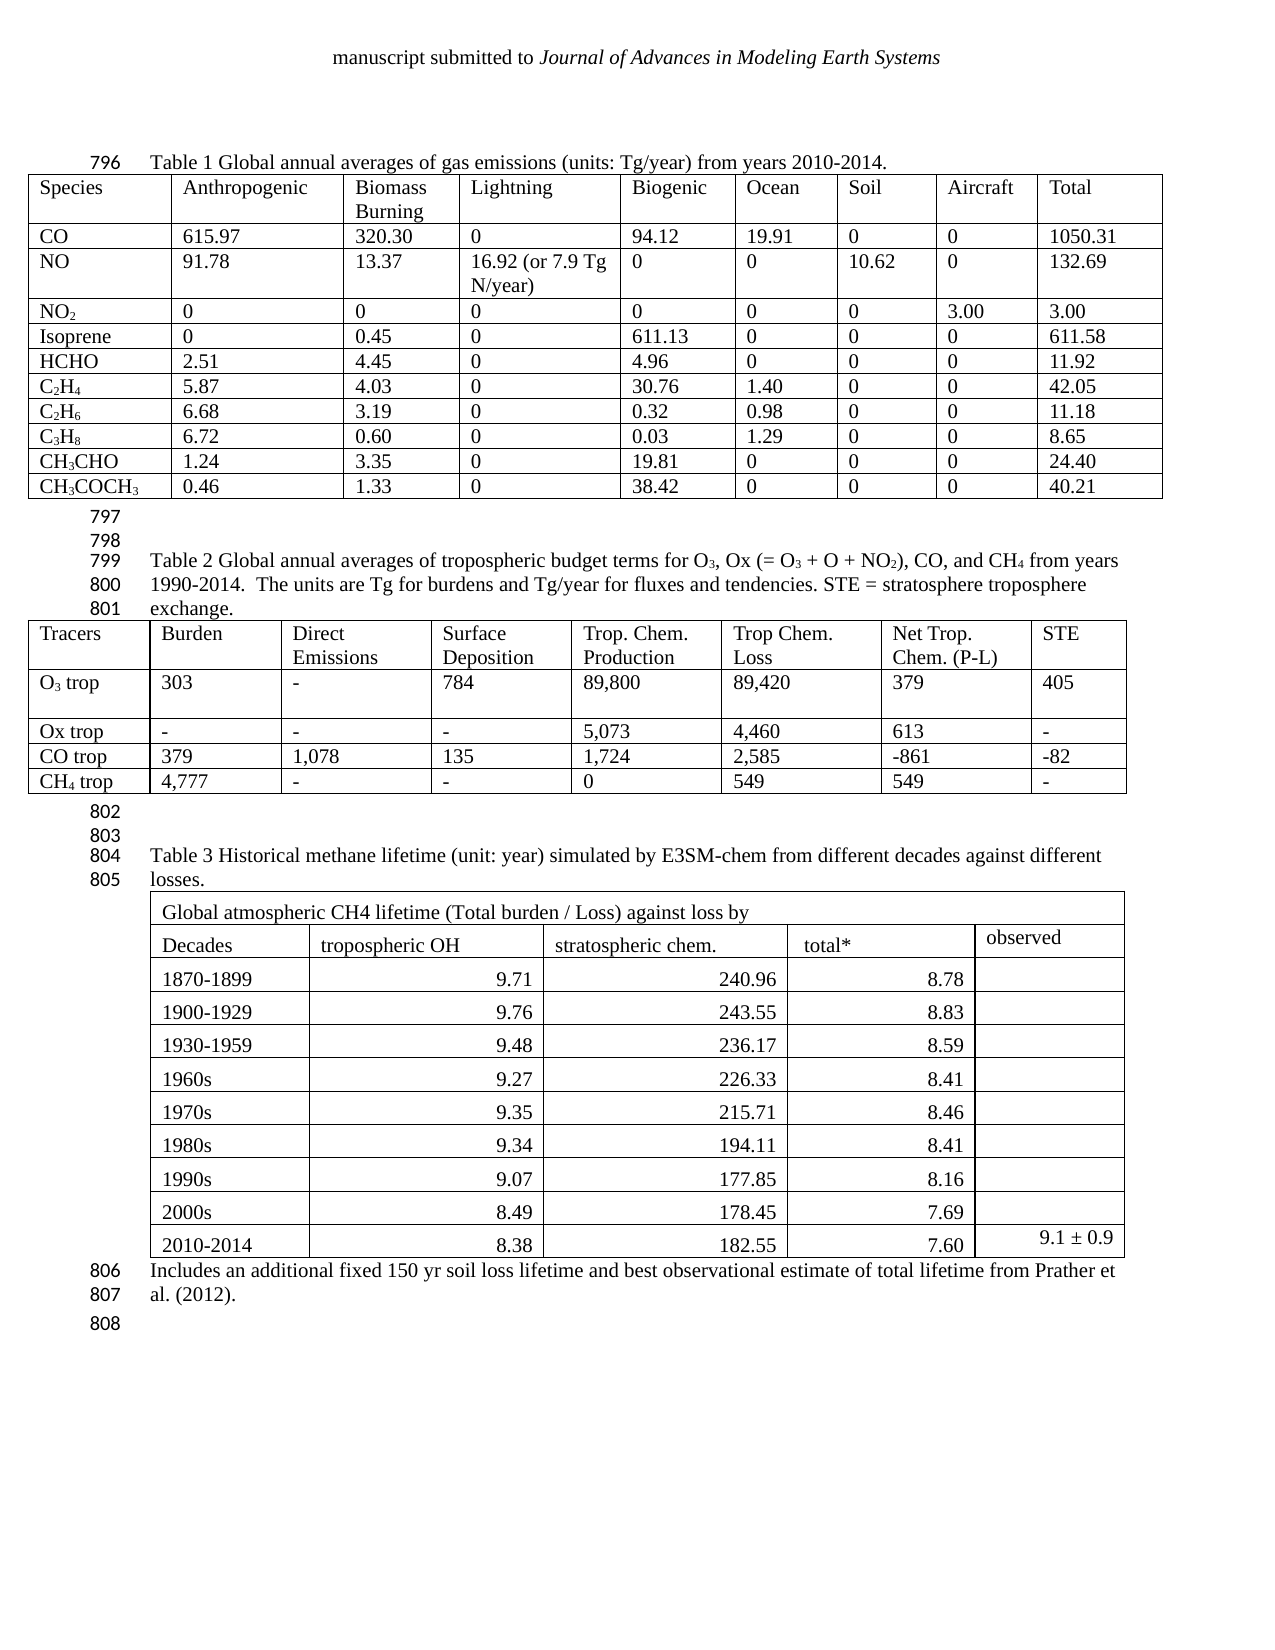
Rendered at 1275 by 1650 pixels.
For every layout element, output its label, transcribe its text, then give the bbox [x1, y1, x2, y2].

table_cell NO [29, 249, 171, 297]
table_cell - [1032, 769, 1126, 793]
table_cell 8.41 [788, 1058, 974, 1091]
table_cell CO [29, 224, 171, 248]
table_header Direct Emissions [282, 621, 431, 669]
table_cell -861 [882, 744, 1031, 768]
table_cell 0 [460, 474, 620, 498]
table_cell 0 [937, 324, 1037, 348]
table_cell 13.37 [344, 249, 459, 297]
table_cell 2010-2014 [151, 1225, 309, 1257]
table_cell 0 [460, 399, 620, 423]
table_cell 0 [838, 449, 936, 473]
table_header Net Trop. Chem. (P-L) [882, 621, 1031, 669]
table_cell 0 [460, 324, 620, 348]
table_cell 3.19 [344, 399, 459, 423]
table_cell 0 [460, 374, 620, 398]
table_header Biogenic [621, 175, 735, 223]
table_cell 9.35 [310, 1092, 543, 1124]
table_cell 9.27 [310, 1058, 543, 1091]
table_cell - [282, 769, 431, 793]
table_cell 8.83 [788, 992, 974, 1024]
table_cell 9.34 [310, 1125, 543, 1157]
table_cell 1970s [151, 1092, 309, 1124]
table_cell 6.72 [172, 424, 343, 448]
table_cell 91.78 [172, 249, 343, 297]
text Table 1 Global annual averages of gas emissions (units: Tg/year) from years 2010-2014. [150, 150, 1125, 174]
table_cell 0 [460, 449, 620, 473]
table_cell 89,420 [722, 670, 881, 718]
table_cell Ox trop [29, 719, 149, 743]
table_cell - [432, 769, 571, 793]
table_cell 236.17 [544, 1025, 787, 1057]
table_cell 549 [882, 769, 1031, 793]
table_cell 2.51 [172, 349, 343, 373]
table_cell 0 [621, 299, 735, 323]
table_cell 7.69 [788, 1192, 974, 1224]
table_cell 0 [460, 224, 620, 248]
table_header Global atmospheric CH4 lifetime (Total burden / Loss) against loss by [151, 892, 1124, 924]
table_cell 1870-1899 [151, 958, 309, 991]
table_cell 405 [1032, 670, 1126, 718]
table_cell 243.55 [544, 992, 787, 1024]
table_cell 3.00 [937, 299, 1037, 323]
table_cell 0.32 [621, 399, 735, 423]
table_cell 8.49 [310, 1192, 543, 1224]
table_cell 8.46 [788, 1092, 974, 1124]
table_header Biomass Burning [344, 175, 459, 223]
table_cell [976, 1192, 1124, 1224]
table_cell Isoprene [29, 324, 171, 348]
table_cell Decades [151, 925, 309, 957]
table_cell 303 [151, 670, 281, 718]
table_cell 0.98 [736, 399, 837, 423]
table_cell 132.69 [1038, 249, 1162, 297]
table_cell CH4 trop [29, 769, 149, 793]
table_cell 1,078 [282, 744, 431, 768]
table_header STE [1032, 621, 1126, 669]
table_cell [976, 1058, 1124, 1091]
table_cell stratospheric chem. [544, 925, 787, 957]
table_cell 0 [460, 299, 620, 323]
table_cell 16.92 (or 7.9 Tg N/year) [460, 249, 620, 297]
table_cell 1.33 [344, 474, 459, 498]
table_cell 1,724 [572, 744, 721, 768]
table_cell 1.29 [736, 424, 837, 448]
table_cell CH3COCH3 [29, 474, 171, 498]
table_cell 0 [937, 224, 1037, 248]
table_cell 0 [838, 474, 936, 498]
table_cell C2H6 [29, 399, 171, 423]
table_cell - [282, 670, 431, 718]
table_cell 4.96 [621, 349, 735, 373]
table_cell 0 [838, 374, 936, 398]
table_cell 7.60 [788, 1225, 974, 1257]
table_cell 94.12 [621, 224, 735, 248]
table_cell 240.96 [544, 958, 787, 991]
table_cell 613 [882, 719, 1031, 743]
table_cell [976, 1025, 1124, 1057]
table_cell 0 [736, 249, 837, 297]
table_cell C2H4 [29, 374, 171, 398]
table_cell 549 [722, 769, 881, 793]
table_cell 0 [838, 324, 936, 348]
table_cell 0 [838, 424, 936, 448]
table_cell - [1032, 719, 1126, 743]
table_header Species [29, 175, 171, 223]
table_cell 611.58 [1038, 324, 1162, 348]
table_cell 0 [460, 424, 620, 448]
table_cell 0 [937, 349, 1037, 373]
table_cell 0 [937, 474, 1037, 498]
table_header Lightning [460, 175, 620, 223]
table_cell 38.42 [621, 474, 735, 498]
table_cell 2000s [151, 1192, 309, 1224]
table_cell 0 [344, 299, 459, 323]
table_cell 0.60 [344, 424, 459, 448]
table_header Surface Deposition [432, 621, 571, 669]
table_cell 4.45 [344, 349, 459, 373]
table_cell 4,777 [151, 769, 281, 793]
table_cell 0 [621, 249, 735, 297]
table_cell 0 [937, 374, 1037, 398]
table_cell 1980s [151, 1125, 309, 1157]
table_cell 8.16 [788, 1158, 974, 1191]
table_header Ocean [736, 175, 837, 223]
table_cell 0 [736, 449, 837, 473]
table_cell 10.62 [838, 249, 936, 297]
table_cell NO2 [29, 299, 171, 323]
table_cell 0 [838, 299, 936, 323]
table_cell 0.03 [621, 424, 735, 448]
table_cell 0 [838, 399, 936, 423]
table_cell 0 [838, 224, 936, 248]
table_cell [976, 1158, 1124, 1191]
table_cell 615.97 [172, 224, 343, 248]
table_cell 226.33 [544, 1058, 787, 1091]
table_cell [976, 1092, 1124, 1124]
table_cell 42.05 [1038, 374, 1162, 398]
table_cell 379 [151, 744, 281, 768]
table_cell 784 [432, 670, 571, 718]
table_cell HCHO [29, 349, 171, 373]
table_header Trop. Chem. Production [572, 621, 721, 669]
table_cell 8.59 [788, 1025, 974, 1057]
table_cell 9.1 ± 0.9 [976, 1225, 1124, 1257]
table_cell 0 [172, 324, 343, 348]
table_header Tracers [29, 621, 149, 669]
table_cell 320.30 [344, 224, 459, 248]
table_cell 9.07 [310, 1158, 543, 1191]
table_cell 19.81 [621, 449, 735, 473]
table_header Anthropogenic [172, 175, 343, 223]
table_cell 1930-1959 [151, 1025, 309, 1057]
table_cell O3 trop [29, 670, 149, 718]
table_header Aircraft [937, 175, 1037, 223]
table_cell CO trop [29, 744, 149, 768]
table_cell 0 [572, 769, 721, 793]
table_cell 0.46 [172, 474, 343, 498]
table_header Burden [151, 621, 281, 669]
table_cell 8.38 [310, 1225, 543, 1257]
table_header Total [1038, 175, 1162, 223]
table_cell -82 [1032, 744, 1126, 768]
table_cell 8.65 [1038, 424, 1162, 448]
table_cell 8.78 [788, 958, 974, 991]
table_cell 3.00 [1038, 299, 1162, 323]
table_cell 0 [937, 399, 1037, 423]
table_cell C3H8 [29, 424, 171, 448]
table_cell [976, 1125, 1124, 1157]
table_cell 0 [937, 449, 1037, 473]
table_cell 135 [432, 744, 571, 768]
table_cell 0 [838, 349, 936, 373]
table_cell 0 [937, 424, 1037, 448]
table_cell 0 [937, 249, 1037, 297]
text Includes an additional fixed 150 yr soil loss lifetime and best observational estimate of total lifetime from Prather et al. (2012). [150, 1258, 1125, 1306]
table_cell 0 [172, 299, 343, 323]
table_cell [976, 992, 1124, 1024]
table_cell 5,073 [572, 719, 721, 743]
table_cell 0.45 [344, 324, 459, 348]
table_cell 19.91 [736, 224, 837, 248]
table_cell 4.03 [344, 374, 459, 398]
table_header Trop Chem. Loss [722, 621, 881, 669]
table_cell 1990s [151, 1158, 309, 1191]
table_cell 3.35 [344, 449, 459, 473]
table_cell 1.40 [736, 374, 837, 398]
table_cell 611.13 [621, 324, 735, 348]
table_cell 9.76 [310, 992, 543, 1024]
table_cell 40.21 [1038, 474, 1162, 498]
table_cell 4,460 [722, 719, 881, 743]
table_cell 177.85 [544, 1158, 787, 1191]
table_cell total* [788, 925, 974, 957]
table_cell 1900-1929 [151, 992, 309, 1024]
table_cell 8.41 [788, 1125, 974, 1157]
table_cell 215.71 [544, 1092, 787, 1124]
table_cell 9.48 [310, 1025, 543, 1057]
table_cell 1960s [151, 1058, 309, 1091]
table_cell 379 [882, 670, 1031, 718]
table_cell 89,800 [572, 670, 721, 718]
table_cell 194.11 [544, 1125, 787, 1157]
table_cell 9.71 [310, 958, 543, 991]
table_cell 0 [460, 349, 620, 373]
table_cell tropospheric OH [310, 925, 543, 957]
table_cell - [151, 719, 281, 743]
table_cell 11.18 [1038, 399, 1162, 423]
table_cell 30.76 [621, 374, 735, 398]
table_header Soil [838, 175, 936, 223]
text Table 3 Historical methane lifetime (unit: year) simulated by E3SM-chem from different decades against different losses. [150, 842, 1125, 891]
table_cell 182.55 [544, 1225, 787, 1257]
table_cell 0 [736, 299, 837, 323]
table_cell 0 [736, 349, 837, 373]
table_cell 1050.31 [1038, 224, 1162, 248]
table_cell 178.45 [544, 1192, 787, 1224]
table_cell 5.87 [172, 374, 343, 398]
table_cell 0 [736, 324, 837, 348]
table_cell - [282, 719, 431, 743]
table_cell [976, 958, 1124, 991]
table_cell CH3CHO [29, 449, 171, 473]
table_cell observed [976, 925, 1124, 957]
text Table 2 Global annual averages of tropospheric budget terms for O3, Ox (= O3 + O + NO2), CO, and CH4 from years 1990-2014. The units are Tg for burdens and Tg/year for fluxes and tendencies. STE = stratosphere troposphere exchange. [150, 547, 1125, 620]
table_cell 11.92 [1038, 349, 1162, 373]
table_cell 1.24 [172, 449, 343, 473]
table_cell 2,585 [722, 744, 881, 768]
table_cell 6.68 [172, 399, 343, 423]
table_cell 24.40 [1038, 449, 1162, 473]
table_cell - [432, 719, 571, 743]
table_cell 0 [736, 474, 837, 498]
